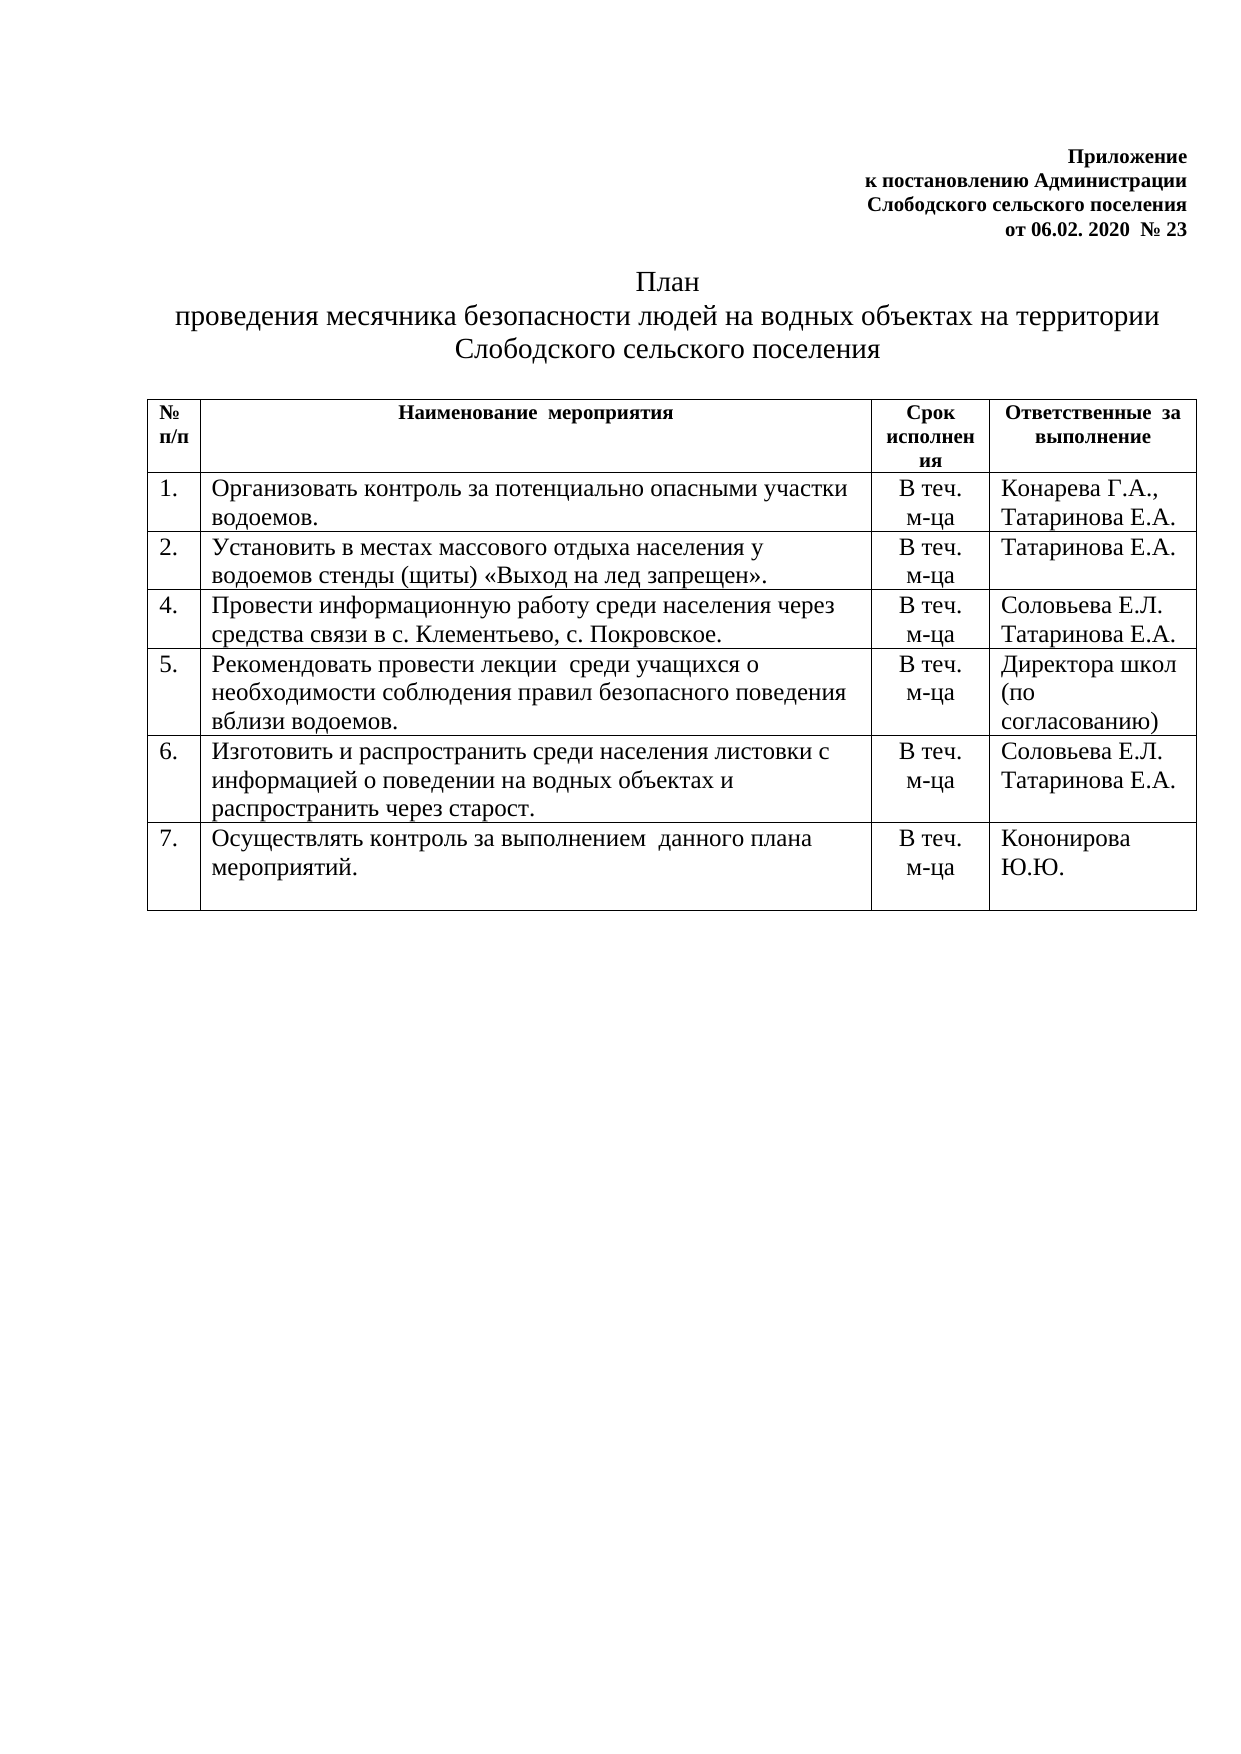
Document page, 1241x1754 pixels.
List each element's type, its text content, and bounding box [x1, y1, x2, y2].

text Приложение [148, 144, 1187, 168]
table_cell Соловьева Е.Л. Татаринова Е.А. [990, 736, 1196, 822]
text проведения месячника безопасности людей на водных объектах на территории Слободского сельского поселения [148, 298, 1187, 365]
table_header Срок исполнения [872, 400, 989, 472]
table_cell В теч. м-ца [872, 590, 989, 648]
text к постановлению Администрации [148, 168, 1187, 192]
table_cell 4. [148, 590, 200, 648]
table_cell Кононирова Ю.Ю. [990, 823, 1196, 909]
table_header Наименование мероприятия [201, 400, 871, 472]
table_cell 7. [148, 823, 200, 909]
table_cell Изготовить и распространить среди населения листовки с информацией о поведении на водных объектах и распространить через старост. [201, 736, 871, 822]
table_cell Директора школ (по согласованию) [990, 649, 1196, 735]
table_cell 5. [148, 649, 200, 735]
table_cell Рекомендовать провести лекции среди учащихся о необходимости соблюдения правил безопасного поведения вблизи водоемов. [201, 649, 871, 735]
table_header Ответственные за выполнение [990, 400, 1196, 472]
table_cell Провести информационную работу среди населения через средства связи в с. Клементьево, с. Покровское. [201, 590, 871, 648]
table_cell 6. [148, 736, 200, 822]
table_cell Соловьева Е.Л. Татаринова Е.А. [990, 590, 1196, 648]
table_cell Осуществлять контроль за выполнением данного плана мероприятий. [201, 823, 871, 909]
table_cell В теч. м-ца [872, 649, 989, 735]
table_cell 1. [148, 473, 200, 531]
table_cell 2. [148, 532, 200, 589]
table_cell В теч. м-ца [872, 473, 989, 531]
table_cell В теч. м-ца [872, 532, 989, 589]
table_cell Татаринова Е.А. [990, 532, 1196, 589]
text от 06.02. 2020 № 23 [148, 216, 1187, 241]
text План [148, 264, 1187, 298]
table_cell В теч. м-ца [872, 736, 989, 822]
table_cell Организовать контроль за потенциально опасными участки водоемов. [201, 473, 871, 531]
table_cell Установить в местах массового отдыха населения у водоемов стенды (щиты) «Выход на лед запрещен». [201, 532, 871, 589]
table_header № п/п [148, 400, 200, 472]
table_cell В теч. м-ца [872, 823, 989, 909]
text Слободского сельского поселения [148, 192, 1187, 216]
table_cell Конарева Г.А., Татаринова Е.А. [990, 473, 1196, 531]
